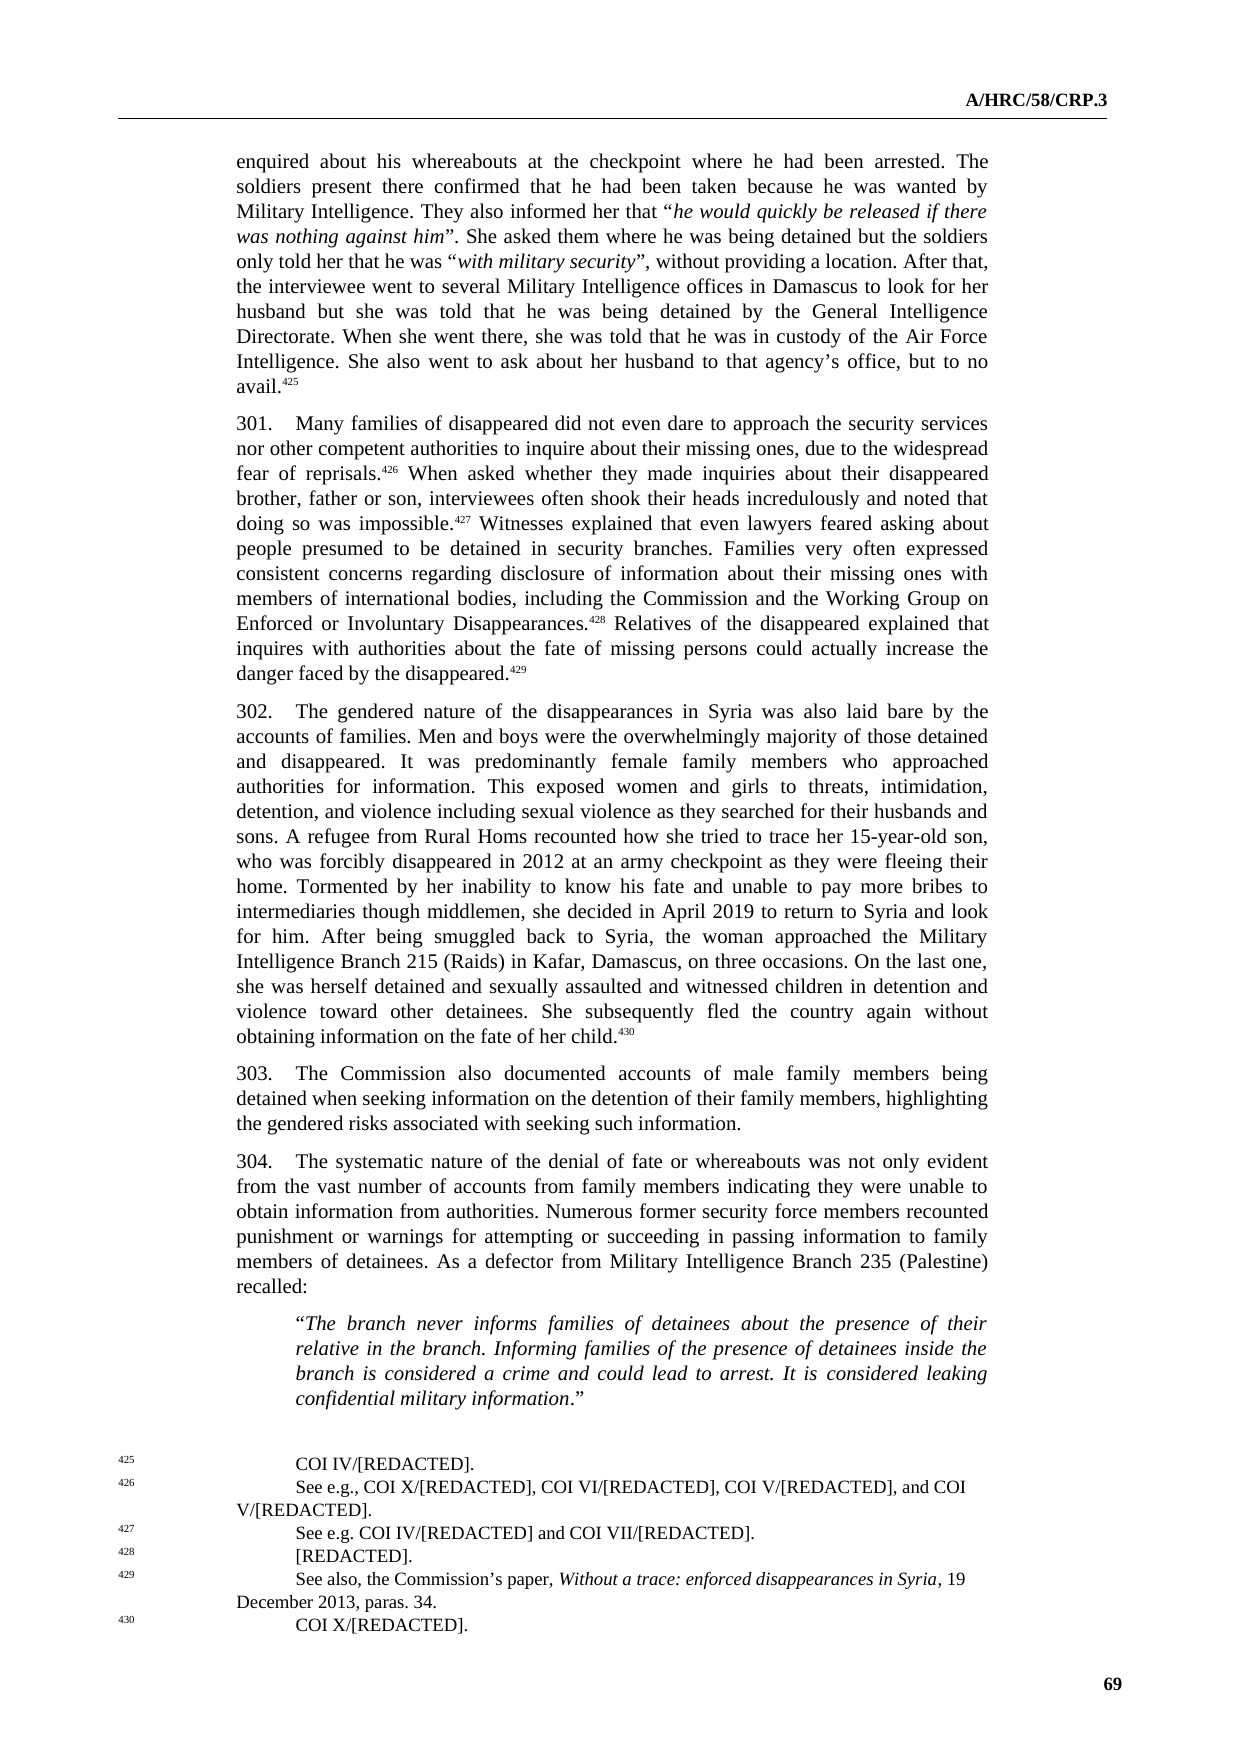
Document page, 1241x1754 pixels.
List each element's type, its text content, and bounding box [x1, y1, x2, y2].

text Many families of disappeared did not even dare to approach the security services nor other competent authorities to inquire about their missing ones, due to the widespread fear of reprisals. When asked whether they made inquiries about their disappeared brother, father or son, interviewees often shook their heads incredulously and noted that doing so was impossible. Witnesses explained that even lawyers feared asking about people presumed to be detained in security branches. Families very often expressed consistent concerns regarding disclosure of information about their missing ones with members of international bodies, including the Commission and the Working Group on Enforced or Involuntary Disappearances. Relatives of the disappeared explained that inquires with authorities about the fate of missing persons could actually increase the danger faced by the disappeared. [236, 410, 989, 685]
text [236, 148, 989, 398]
text The gendered nature of the disappearances in Syria was also laid bare by the accounts of families. Men and boys were the overwhelmingly majority of those detained and disappeared. It was predominantly female family members who approached authorities for information. This exposed women and girls to threats, intimidation, detention, and violence including sexual violence as they searched for their husbands and sons. A refugee from Rural Homs recounted how she tried to trace her 15-year-old son, who was forcibly disappeared in 2012 at an army checkpoint as they were fleeing their home. Tormented by her inability to know his fate and unable to pay more bribes to intermediaries though middlemen, she decided in April 2019 to return to Syria and look for him. After being smuggled back to Syria, the woman approached the Military Intelligence Branch 215 (Raids) in Kafar, Damascus, on three occasions. On the last one, she was herself detained and sexually assaulted and witnessed children in detention and violence toward other detainees. She subsequently fled the country again without obtaining information on the fate of her child. [236, 698, 989, 1048]
text The systematic nature of the denial of fate or whereabouts was not only evident from the vast number of accounts from family members indicating they were unable to obtain information from authorities. Numerous former security force members recounted punishment or warnings for attempting or succeeding in passing information to family members of detainees. As a defector from Military Intelligence Branch 235 (Palestine) recalled: [236, 1148, 989, 1298]
text The Commission also documented accounts of male family members being detained when seeking information on the detention of their family members, highlighting the gendered risks associated with seeking such information. [236, 1060, 989, 1135]
list “The branch never informs families of detainees about the presence of their relative in the branch. Informing families of the presence of detainees inside the branch is considered a crime and could lead to arrest. It is considered leaking confidential military information.” [295, 1310, 989, 1410]
